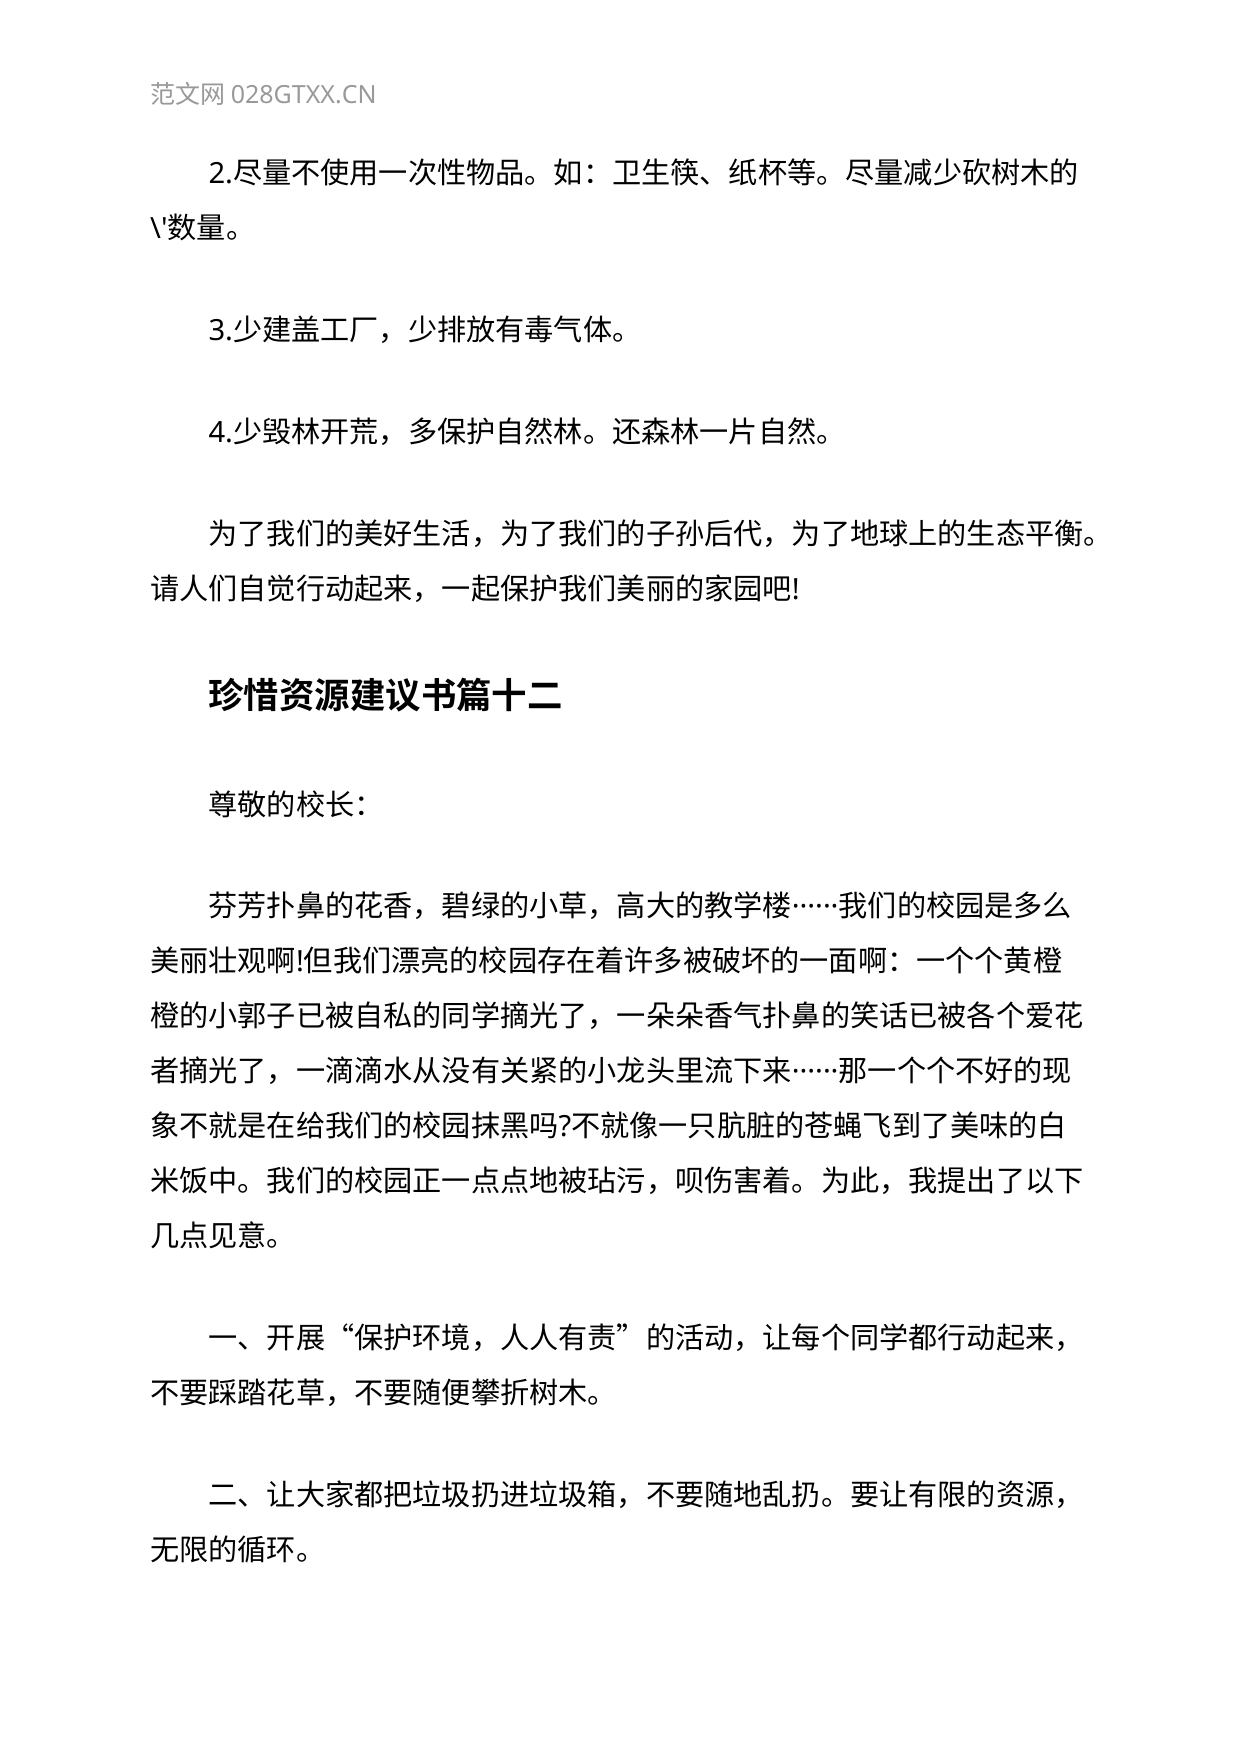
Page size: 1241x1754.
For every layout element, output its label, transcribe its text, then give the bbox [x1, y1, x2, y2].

text 4.少毁林开荒，多保护自然林。还森林一片自然。 [150, 409, 1090, 451]
text 3.少建盖工厂，少排放有毒气体。 [150, 307, 1090, 349]
text 一、开展“保护环境，人人有责”的活动，让每个同学都行动起来，不要踩踏花草，不要随便攀折树木。 [150, 1314, 1090, 1412]
text 珍惜资源建议书篇十二 [150, 668, 1090, 719]
text 2.尽量不使用一次性物品。如：卫生筷、纸杯等。尽量减少砍树木的\'数量。 [150, 150, 1090, 247]
text 为了我们的美好生活，为了我们的子孙后代，为了地球上的生态平衡。请人们自觉行动起来，一起保护我们美丽的家园吧! [150, 511, 1090, 608]
text 芬芳扑鼻的花香，碧绿的小草，高大的教学楼······我们的校园是多么美丽壮观啊!但我们漂亮的校园存在着许多被破坏的一面啊：一个个黄橙橙的小郭子已被自私的同学摘光了，一朵朵香气扑鼻的笑话已被各个爱花者摘光了，一滴滴水从没有关紧的小龙头里流下来······那一个个不好的现象不就是在给我们的校园抹黑吗?不就像一只肮脏的苍蝇飞到了美味的白米饭中。我们的校园正一点点地被玷污，呗伤害着。为此，我提出了以下几点见意。 [150, 883, 1090, 1255]
text 二、让大家都把垃圾扔进垃圾箱，不要随地乱扔。要让有限的资源，无限的循环。 [150, 1471, 1090, 1568]
text 尊敬的校长： [150, 781, 1090, 823]
